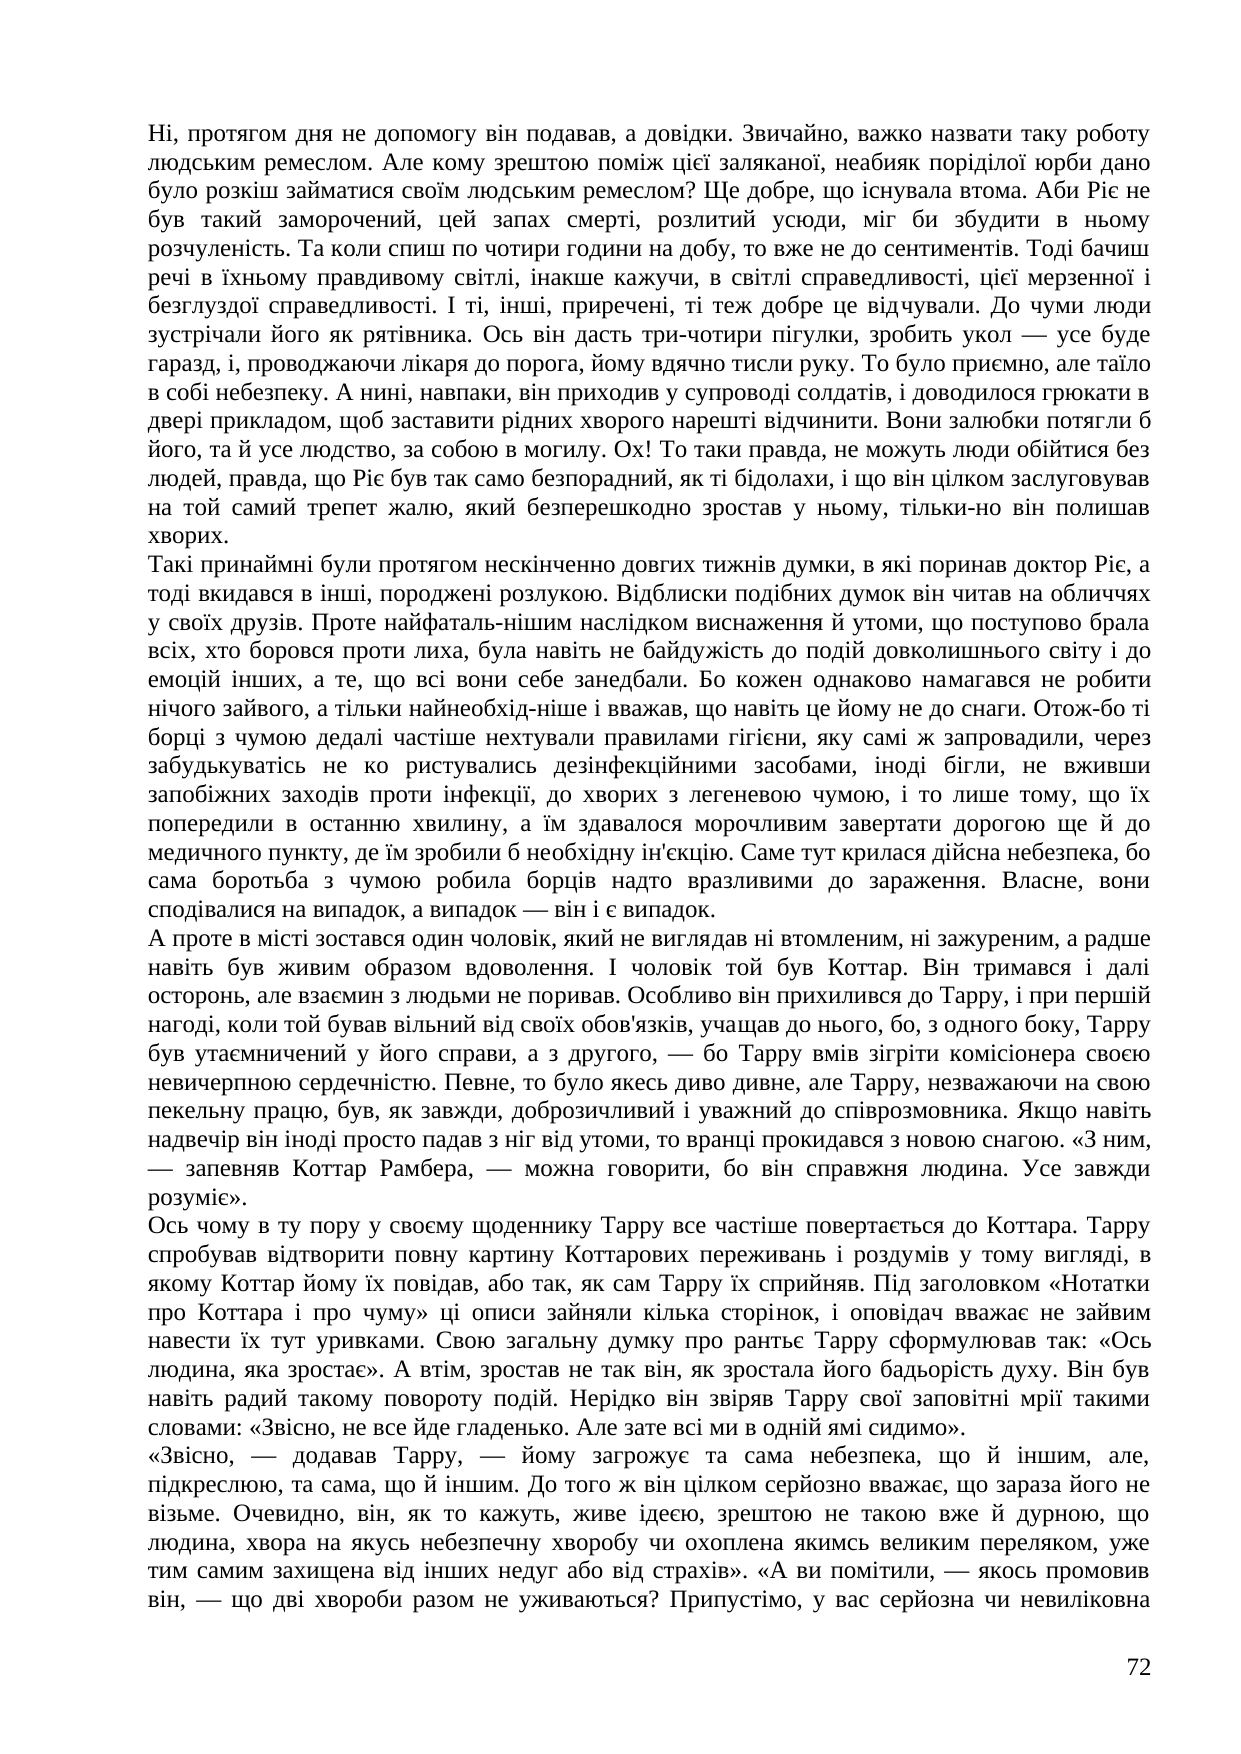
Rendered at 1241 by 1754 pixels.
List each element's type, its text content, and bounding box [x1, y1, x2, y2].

text Ось чому в ту пору у своєму щоденнику Тарру все частіше повертається до Коттара. Тарру спробував відтворити повну картину Коттарових переживань і роздумів у тому вигляді, в якому Коттар йому їх повідав, або так, як сам Тарру їх сприйняв. Під заголовком «Нотатки про Коттара і про чуму» ці описи зайняли кілька сторінок, і оповідач вважає не зайвим навести їх тут уривками. Свою загальну думку про рантьє Тарру сформулював так: «Ось людина, яка зростає». А втім, зростав не так він, як зростала його бадьорість духу. Він був навіть радий такому повороту подій. Нерідко він звіряв Тарру свої заповітні мрії такими словами: «Звісно, не все йде гладенько. Але зате всі ми в одній ямі сидимо». [148, 1211, 1152, 1441]
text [148, 1441, 1152, 1613]
text Такі принаймні були протягом нескінченно довгих тижнів думки, в які поринав доктор Ріє, а тоді вкидався в інші, породжені розлукою. Відблиски подібних думок він читав на обличчях у своїх друзів. Проте найфаталь-нішим наслідком виснаження й утоми, що поступово брала всіх, хто боровся проти лиха, була навіть не байдужість до подій довколишнього світу і до емоцій інших, а те, що всі вони себе занедбали. Бо кожен однаково намагався не робити нічого зайвого, а тільки найнеобхід-ніше і вважав, що навіть це йому не до снаги. Отож-бо ті борці з чумою дедалі частіше нехтували правилами гігієни, яку самі ж запровадили, через забудькуватісь не ко ристувались дезінфекційними засобами, іноді бігли, не вживши запобіжних заходів проти інфекції, до хворих з легеневою чумою, і то лише тому, що їх попередили в останню хвилину, а їм здавалося морочливим завертати дорогою ще й до медичного пункту, де їм зробили б необхідну ін'єкцію. Саме тут крилася дійсна небезпека, бо сама боротьба з чумою робила борців надто вразливими до зараження. Власне, вони сподівалися на випадок, а випадок — він і є випадок. [148, 549, 1152, 923]
text Ні, протягом дня не допомогу він подавав, а довідки. Звичайно, важко назвати таку роботу людським ремеслом. Але кому зрештою поміж цієї заляканої, неабияк поріділої юрби дано було розкіш займатися своїм людським ремеслом? Ще добре, що існувала втома. Аби Ріє не був такий заморочений, цей запах смерті, розлитий усюди, міг би збудити в ньому розчуленість. Та коли спиш по чотири години на добу, то вже не до сентиментів. Тоді бачиш речі в їхньому правдивому світлі, інакше кажучи, в світлі справедливості, цієї мерзенної і безглуздої справедливості. І ті, інші, приречені, ті теж добре це відчували. До чуми люди зустрічали його як рятівника. Ось він дасть три-чотири пігулки, зробить укол — усе буде гаразд, і, проводжаючи лікаря до порога, йому вдячно тисли руку. То було приємно, але таїло в собі небезпеку. А нині, навпаки, він приходив у супроводі солдатів, і доводилося грюкати в двері прикладом, щоб заставити рідних хворого нарешті відчинити. Вони залюбки потягли б його, та й усе людство, за собою в могилу. Ох! То таки правда, не можуть люди обійтися без людей, правда, що Ріє був так само безпорадний, як ті бідолахи, і що він цілком заслуговував на той самий трепет жалю, який безперешкодно зростав у ньому, тільки-но він полишав хворих. [148, 118, 1152, 549]
text А проте в місті зостався один чоловік, який не виглядав ні втомленим, ні зажуреним, а радше навіть був живим образом вдоволення. І чоловік той був Коттар. Він тримався і далі осторонь, але взаємин з людьми не поривав. Особливо він прихилився до Тарру, і при першій нагоді, коли той бував вільний від своїх обов'язків, учащав до нього, бо, з одного боку, Тарру був утаємничений у його справи, а з другого, — бо Тарру вмів зігріти комісіонера своєю невичерпною сердечністю. Певне, то було якесь диво дивне, але Тарру, незважаючи на свою пекельну працю, був, як завжди, доброзичливий і уважний до співрозмовника. Якщо навіть надвечір він іноді просто падав з ніг від утоми, то вранці прокидався з новою снагою. «З ним, — запевняв Коттар Рамбера, — можна говорити, бо він справжня людина. Усе завжди розуміє». [148, 923, 1152, 1211]
